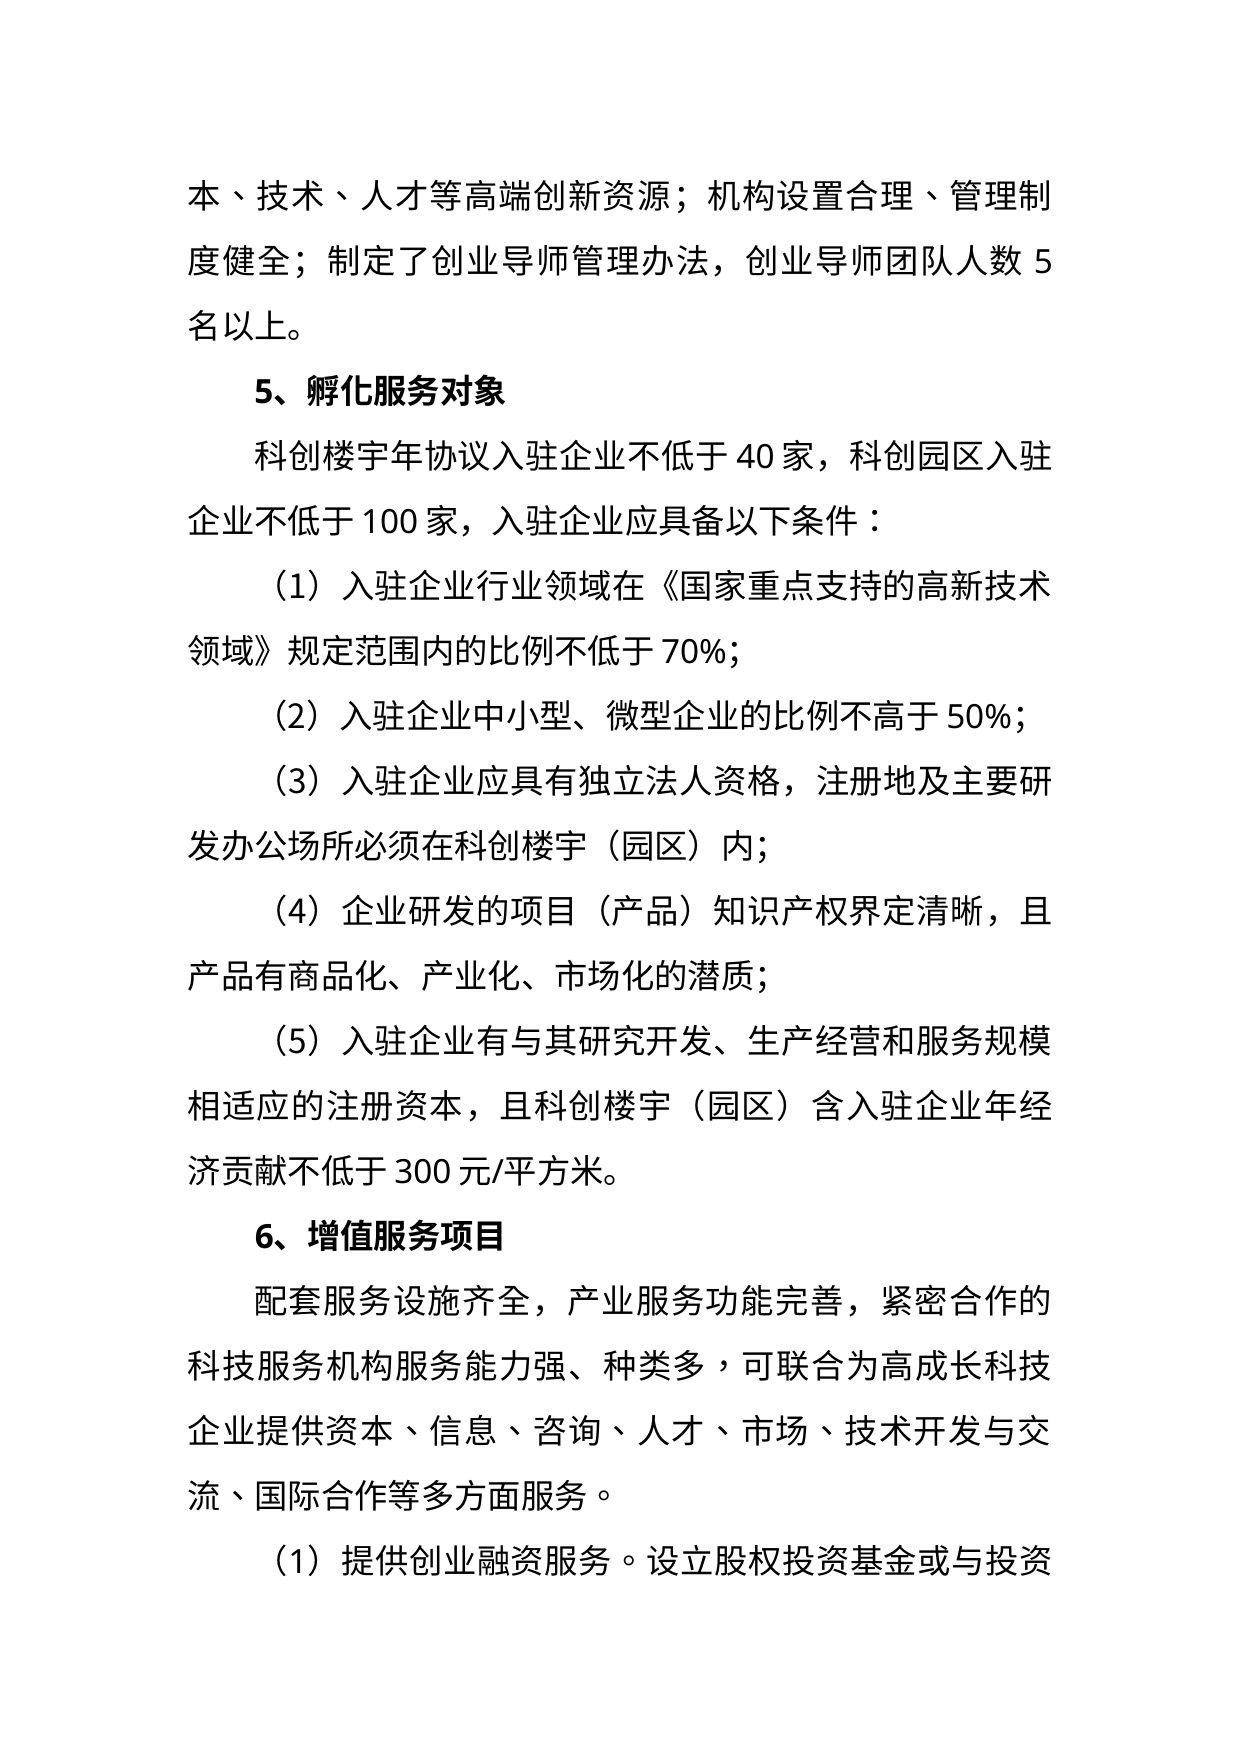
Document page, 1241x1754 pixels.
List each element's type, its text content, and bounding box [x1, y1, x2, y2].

text 科创楼宇年协议入驻企业不低于40家，科创园区入驻企业不低于100家，入驻企业应具备以下条件： [187, 422, 1053, 552]
text （2）入驻企业中小型、微型企业的比例不高于50%； [187, 682, 1053, 747]
text （1）入驻企业行业领域在《国家重点支持的高新技术领域》规定范围内的比例不低于70%； [187, 552, 1053, 682]
text （5）入驻企业有与其研究开发、生产经营和服务规模相适应的注册资本，且科创楼宇（园区）含入驻企业年经济贡献不低于300元/平方米。 [187, 1007, 1053, 1202]
text 6、增值服务项目 [187, 1202, 1053, 1267]
text 5、孵化服务对象 [187, 357, 1053, 422]
text 配套服务设施齐全，产业服务功能完善，紧密合作的科技服务机构服务能力强、种类多，可联合为高成长科技企业提供资本、信息、咨询、人才、市场、技术开发与交流、国际合作等多方面服务。 [187, 1267, 1053, 1527]
text （3）入驻企业应具有独立法人资格，注册地及主要研发办公场所必须在科创楼宇（园区）内； [187, 747, 1053, 877]
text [187, 1527, 1053, 1592]
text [187, 162, 1053, 357]
text （4）企业研发的项目（产品）知识产权界定清晰，且产品有商品化、产业化、市场化的潜质； [187, 877, 1053, 1007]
